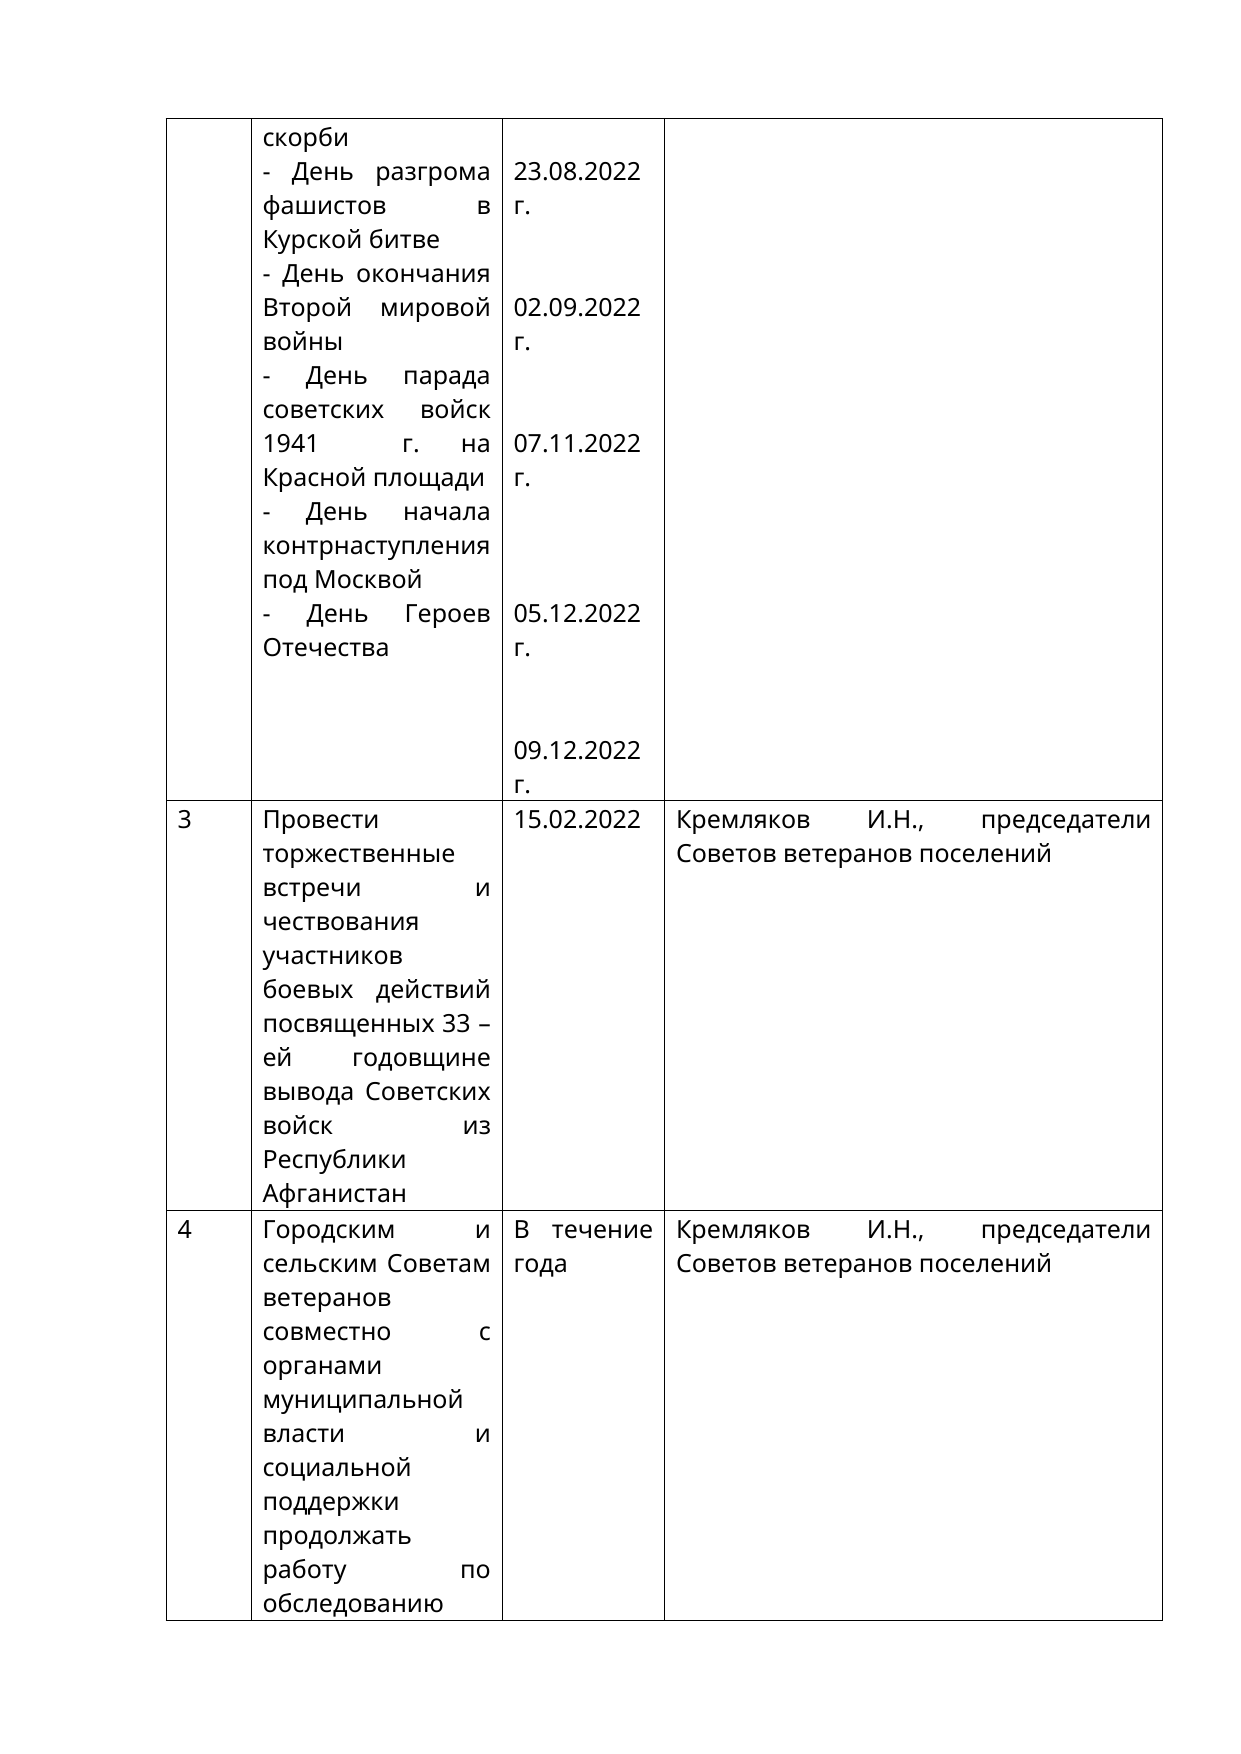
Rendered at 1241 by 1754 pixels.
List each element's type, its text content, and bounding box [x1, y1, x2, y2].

table_cell Провести торжественные встречи и чествования участников боевых действий посвященных 33 –ей годовщине вывода Советских войск из Республики Афганистан [252, 801, 502, 1210]
table_cell 3 [167, 801, 251, 1210]
table_cell 2 [167, 119, 251, 800]
table_cell 15.02.2022 [503, 801, 664, 1210]
table_cell В течение года [503, 1211, 664, 1620]
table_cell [252, 119, 502, 800]
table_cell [252, 1211, 502, 1620]
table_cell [503, 119, 664, 800]
table_cell Кремляков И.Н., председатели Советов ветеранов поселений [665, 801, 1162, 1210]
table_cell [665, 1211, 1162, 1620]
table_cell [665, 119, 1162, 800]
table_cell 4 [167, 1211, 251, 1620]
